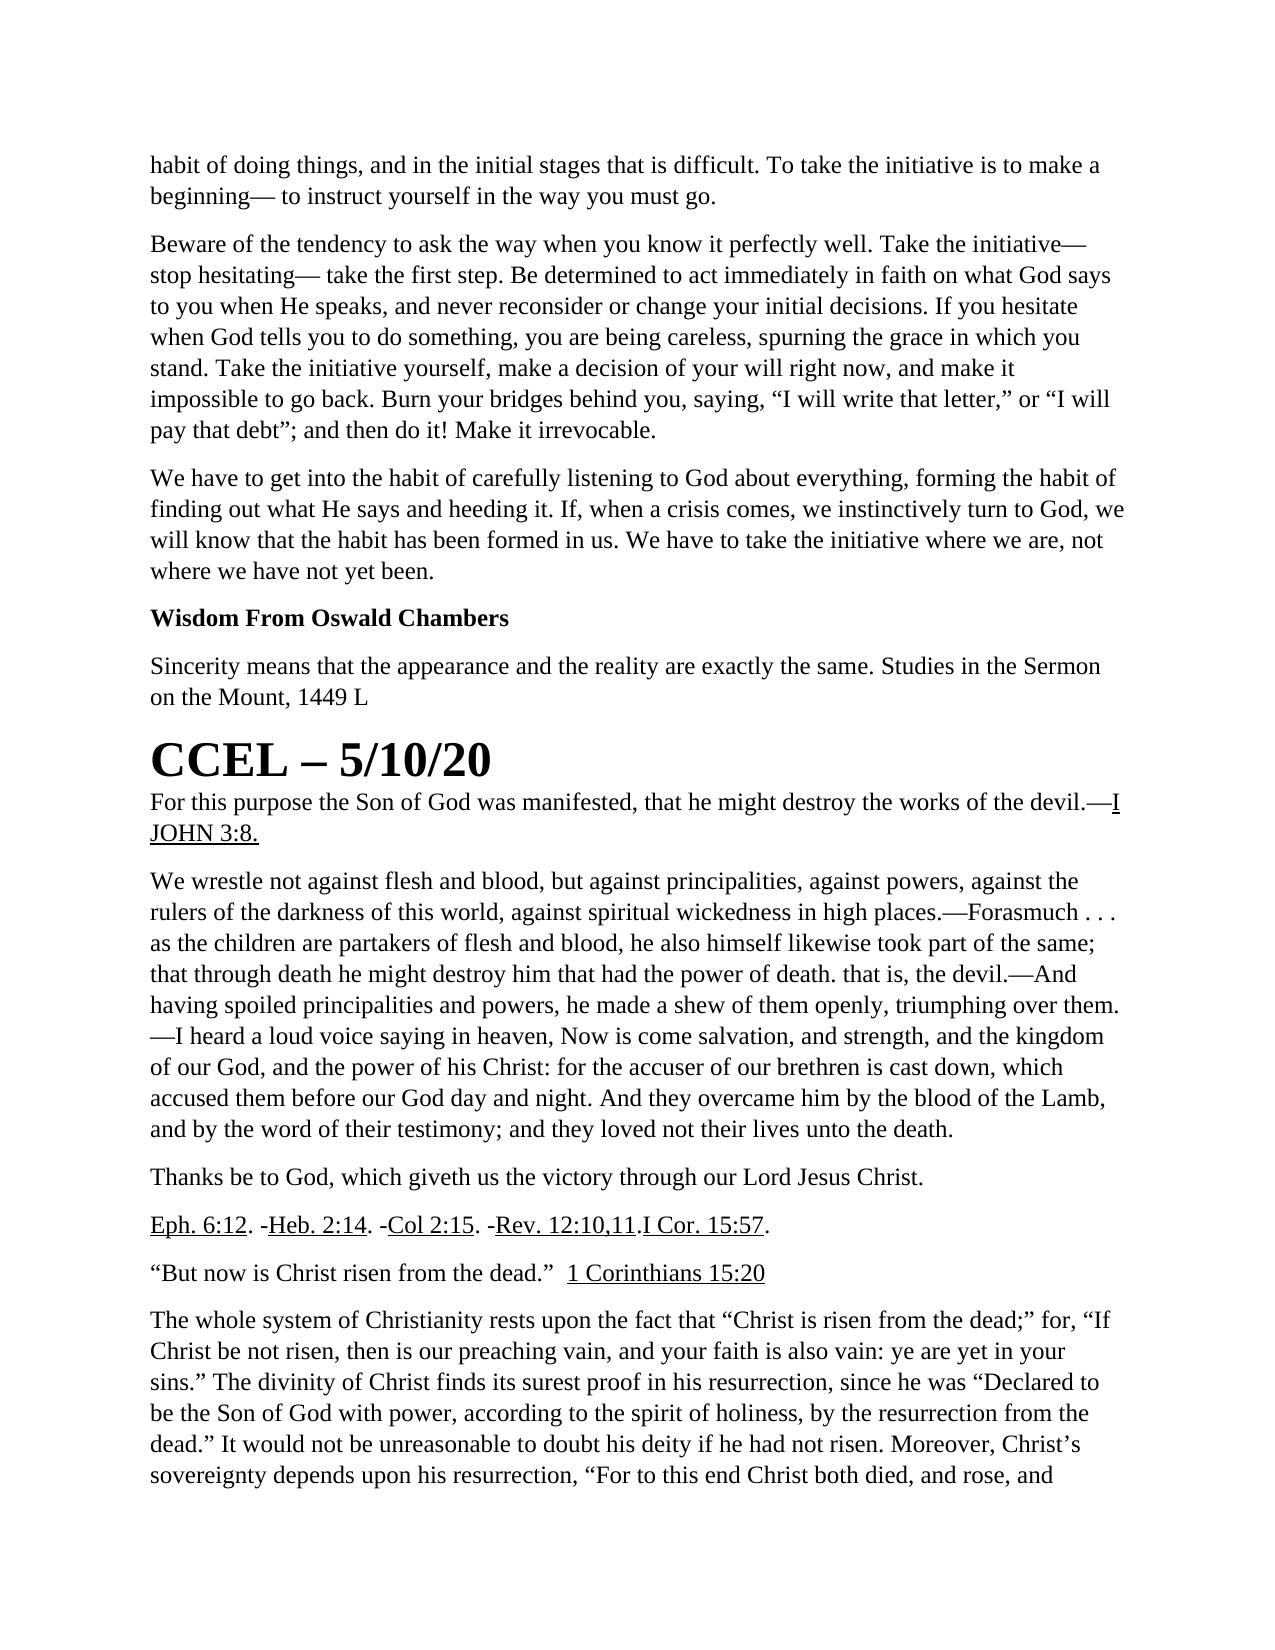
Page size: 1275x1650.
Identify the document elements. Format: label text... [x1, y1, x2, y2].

text Thanks be to God, which giveth us the victory through our Lord Jesus Christ. [150, 1162, 1125, 1191]
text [150, 150, 1125, 210]
text We have to get into the habit of carefully listening to God about everything, forming the habit of finding out what He says and heeding it. If, when a crisis comes, we instinctively turn to God, we will know that the habit has been formed in us. We have to take the initiative where we are, not where we have not yet been. [150, 463, 1125, 584]
text “But now is Christ risen from the dead.” 1 Corinthians 15:20 [150, 1258, 1125, 1286]
subtitle CCEL – 5/10/20 [150, 730, 1125, 787]
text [150, 1305, 1125, 1489]
text We wrestle not against flesh and blood, but against principalities, against powers, against the rulers of the darkness of this world, against spiritual wickedness in high places.—Forasmuch . . . as the children are partakers of flesh and blood, he also himself likewise took part of the same; that through death he might destroy him that had the power of death. that is, the devil.—And having spoiled principalities and powers, he made a shew of them openly, triumphing over them.—I heard a loud voice saying in heaven, Now is come salvation, and strength, and the kingdom of our God, and the power of his Christ: for the accuser of our brethren is cast down, which accused them before our God day and night. And they overcame him by the blood of the Lamb, and by the word of their testimony; and they loved not their lives unto the death. [150, 866, 1125, 1143]
text Beware of the tendency to ask the way when you know it perfectly well. Take the initiative— stop hesitating— take the first step. Be determined to act immediately in faith on what God says to you when He speaks, and never reconsider or change your initial decisions. If you hesitate when God tells you to do something, you are being careless, spurning the grace in which you stand. Take the initiative yourself, make a decision of your will right now, and make it impossible to go back. Burn your bridges behind you, saying, “I will write that letter,” or “I will pay that debt”; and then do it! Make it irrevocable. [150, 229, 1125, 444]
text For this purpose the Son of God was manifested, that he might destroy the works of the devil.—I JOHN 3:8. [150, 787, 1125, 847]
text Wisdom From Oswald Chambers [150, 603, 1125, 632]
text Eph. 6:12. -Heb. 2:14. -Col 2:15. -Rev. 12:10,11.I Cor. 15:57. [150, 1210, 1125, 1239]
text Sincerity means that the appearance and the reality are exactly the same. Studies in the Sermon on the Mount, 1449 L [150, 651, 1125, 711]
